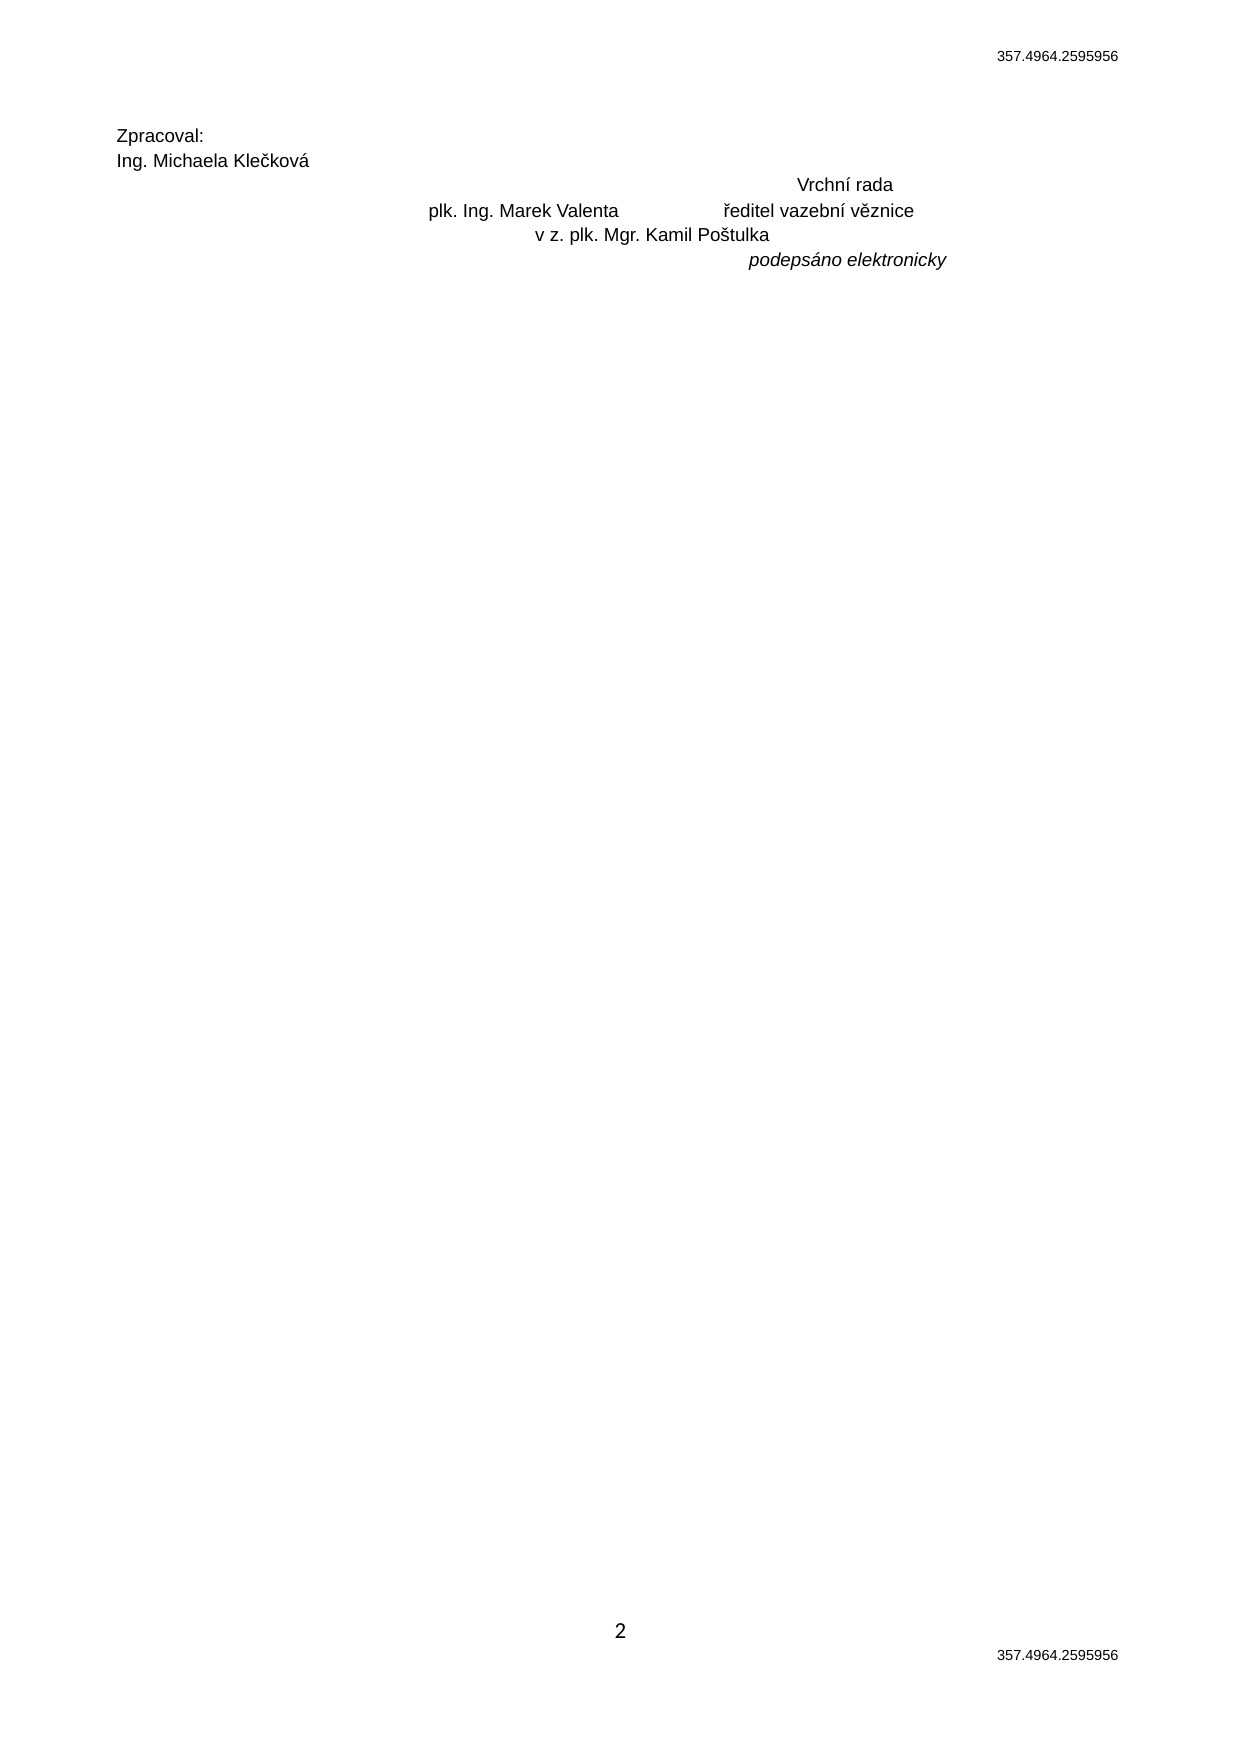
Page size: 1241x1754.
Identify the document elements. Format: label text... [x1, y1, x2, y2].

text Ing. Michaela Klečková [116, 150, 1122, 171]
text plk. Ing. Marek Valenta ředitel vazební věznice v z. plk. Mgr. Kamil Poštulka [322, 199, 965, 245]
text podepsáno elektronicky [749, 249, 1122, 270]
text Vrchní rada [118, 174, 1122, 196]
text Zpracoval: [116, 125, 1122, 147]
subtitle 357.4964.2595956 [116, 1646, 1124, 1663]
text 2 [118, 1616, 1122, 1644]
subtitle 357.4964.2595956 [116, 47, 1124, 64]
